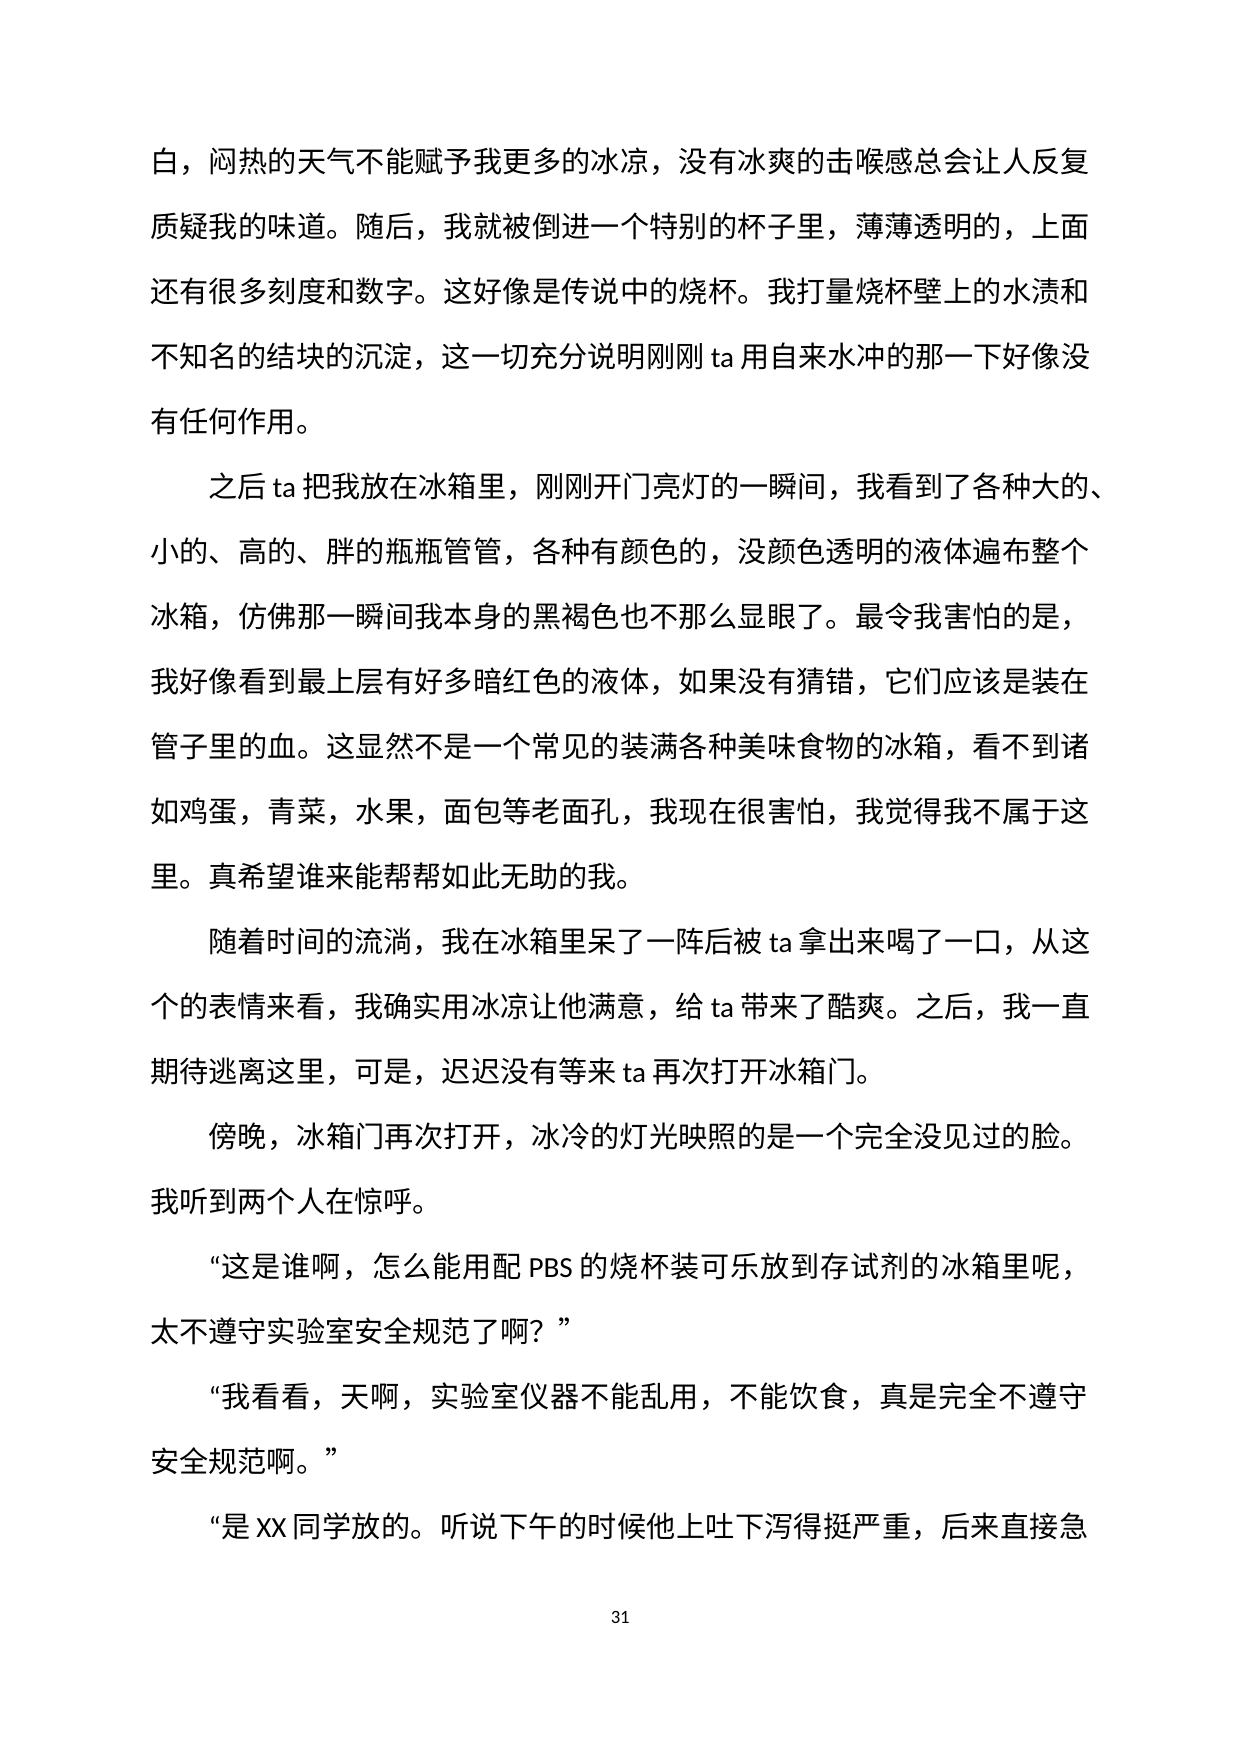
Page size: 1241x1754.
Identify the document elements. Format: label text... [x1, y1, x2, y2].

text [150, 1492, 1090, 1557]
text 随着时间的流淌，我在冰箱里呆了一阵后被ta拿出来喝了一口，从这个的表情来看，我确实用冰凉让他满意，给ta带来了酷爽。之后，我一直期待逃离这里，可是，迟迟没有等来ta再次打开冰箱门。 [150, 907, 1090, 1102]
text 傍晚，冰箱门再次打开，冰冷的灯光映照的是一个完全没见过的脸。我听到两个人在惊呼。 [150, 1102, 1090, 1232]
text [150, 127, 1090, 452]
text “我看看，天啊，实验室仪器不能乱用，不能饮食，真是完全不遵守安全规范啊。” [150, 1362, 1090, 1492]
text “这是谁啊，怎么能用配PBS的烧杯装可乐放到存试剂的冰箱里呢，太不遵守实验室安全规范了啊？” [150, 1232, 1090, 1362]
text 之后ta把我放在冰箱里，刚刚开门亮灯的一瞬间，我看到了各种大的、小的、高的、胖的瓶瓶管管，各种有颜色的，没颜色透明的液体遍布整个冰箱，仿佛那一瞬间我本身的黑褐色也不那么显眼了。最令我害怕的是，我好像看到最上层有好多暗红色的液体，如果没有猜错，它们应该是装在管子里的血。这显然不是一个常见的装满各种美味食物的冰箱，看不到诸如鸡蛋，青菜，水果，面包等老面孔，我现在很害怕，我觉得我不属于这里。真希望谁来能帮帮如此无助的我。 [150, 452, 1090, 907]
